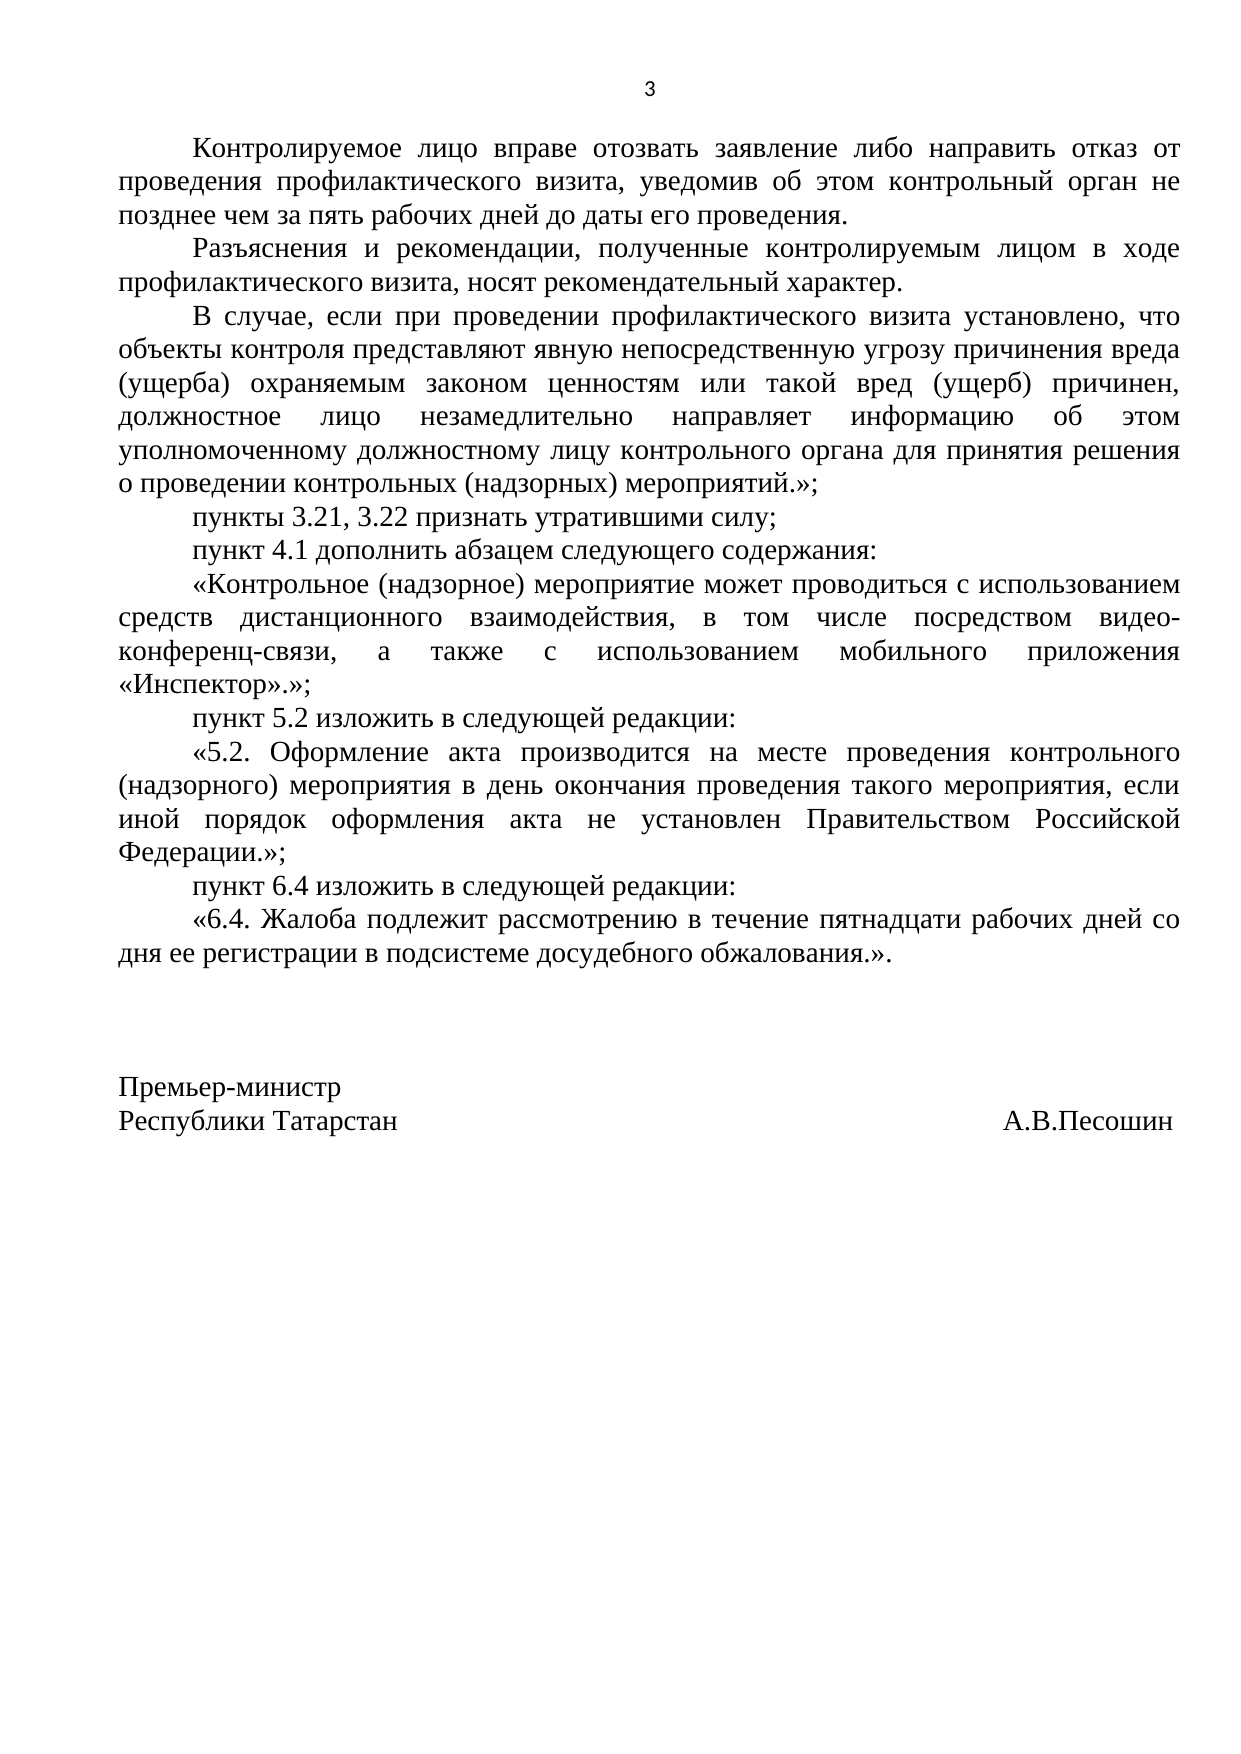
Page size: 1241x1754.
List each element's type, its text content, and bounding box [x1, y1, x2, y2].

text пункт 6.4 изложить в следующей редакции: [118, 868, 1181, 901]
text «6.4. Жалоба подлежит рассмотрению в течение пятнадцати рабочих дней со дня ее регистрации в подсистеме досудебного обжалования.». [118, 901, 1181, 968]
text В случае, если при проведении профилактического визита установлено, что объекты контроля представляют явную непосредственную угрозу причинения вреда (ущерба) охраняемым законом ценностям или такой вред (ущерб) причинен, должностное лицо незамедлительно направляет информацию об этом уполномоченному должностному лицу контрольного органа для принятия решения о проведении контрольных (надзорных) мероприятий.»; [118, 298, 1181, 499]
text Контролируемое лицо вправе отозвать заявление либо направить отказ от проведения профилактического визита, уведомив об этом контрольный орган не позднее чем за пять рабочих дней до даты его проведения. [118, 130, 1181, 231]
text пункт 5.2 изложить в следующей редакции: [118, 700, 1181, 734]
text пункт 4.1 дополнить абзацем следующего содержания: [118, 532, 1181, 566]
text Премьер-министр [118, 1069, 1181, 1103]
text «5.2. Оформление акта производится на месте проведения контрольного (надзорного) мероприятия в день окончания проведения такого мероприятия, если иной порядок оформления акта не установлен Правительством Российской Федерации.»; [118, 734, 1181, 868]
text Разъяснения и рекомендации, полученные контролируемым лицом в ходе профилактического визита, носят рекомендательный характер. [118, 231, 1181, 298]
text пункты 3.21, 3.22 признать утратившими силу; [118, 499, 1181, 532]
text «Контрольное (надзорное) мероприятие может проводиться с использованием средств дистанционного взаимодействия, в том числе посредством видео-конференц-связи, а также с использованием мобильного приложения «Инспектор».»; [118, 566, 1181, 700]
text Республики Татарстан А.В.Песошин [118, 1103, 1181, 1136]
